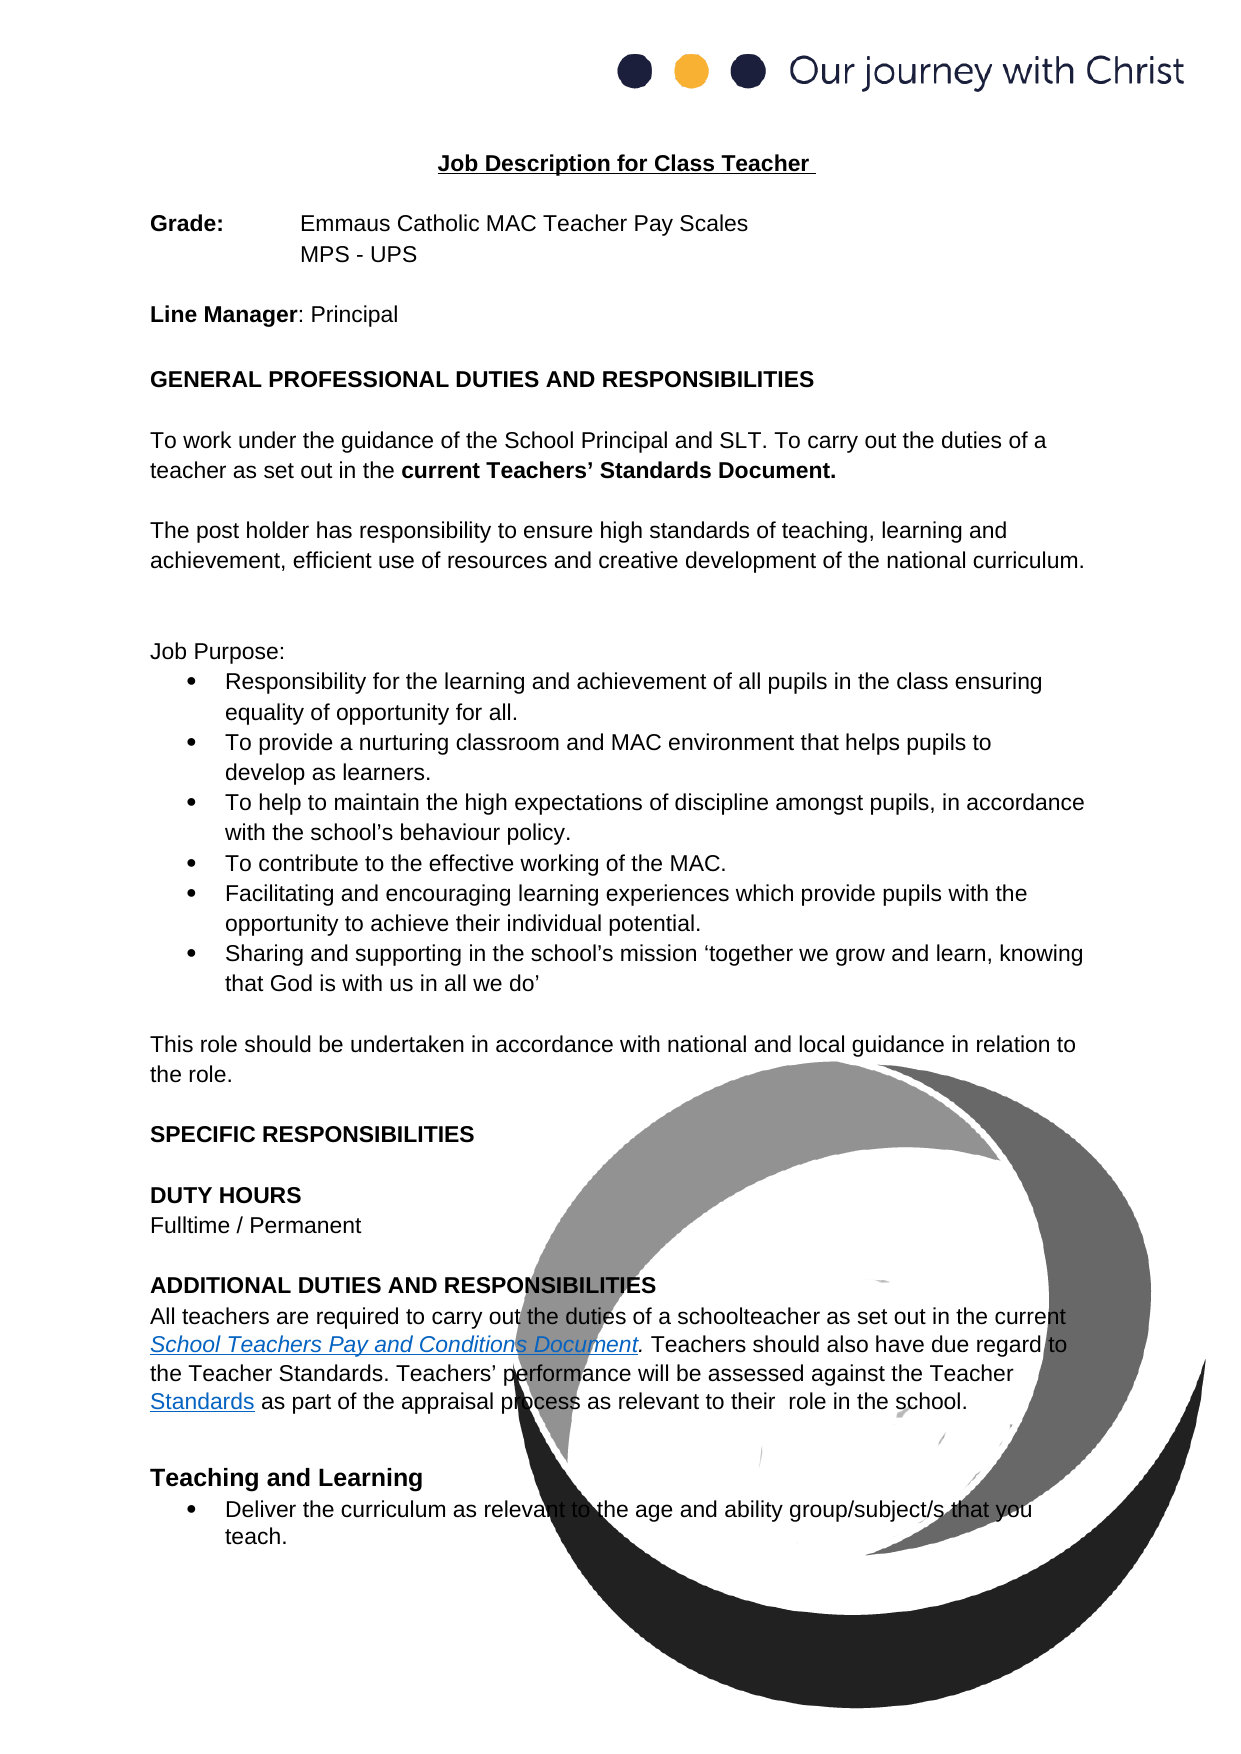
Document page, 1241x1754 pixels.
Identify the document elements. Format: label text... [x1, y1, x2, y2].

text SPECIFIC RESPONSIBILITIES [150, 1121, 1090, 1148]
picture [597, 35, 1196, 112]
text Grade: Emmaus Catholic MAC Teacher Pay Scales [150, 210, 1090, 237]
text DUTY HOURS [150, 1182, 1090, 1208]
picture [477, 1044, 1233, 1727]
text ADDITIONAL DUTIES AND RESPONSIBILITIES [150, 1272, 1090, 1299]
text Teaching and Learning [150, 1463, 1090, 1492]
text Line Manager: Principal [150, 301, 1090, 327]
text All teachers are required to carry out the duties of a schoolteacher as set out in the current School Teachers Pay and Conditions Document. Teachers should also have due regard to the Teacher Standards. Teachers’ performance will be assessed against the Teacher Standards as part of the appraisal process as relevant to their role in the school. [150, 1303, 1090, 1414]
text Job Purpose: [150, 638, 1090, 664]
text Job Description for Class Teacher [150, 150, 1090, 176]
text The post holder has responsibility to ensure high standards of teaching, learning and achievement, efficient use of resources and creative development of the national curriculum. [150, 517, 1090, 574]
text This role should be undertaken in accordance with national and local guidance in relation to the role. [150, 1031, 1090, 1087]
list Facilitating and encouraging learning experiences which provide pupils with the opportunity to achieve their individual potential. [187, 880, 1090, 936]
list Sharing and supporting in the school’s mission ‘together we grow and learn, knowing that God is with us in all we do’ [187, 940, 1090, 997]
text MPS - UPS [225, 241, 1090, 267]
text Fulltime / Permanent [150, 1212, 1090, 1238]
list To provide a nurturing classroom and MAC environment that helps pupils to [187, 729, 1090, 755]
list Responsibility for the learning and achievement of all pupils in the class ensuring equality of opportunity for all. [187, 668, 1090, 725]
list To contribute to the effective working of the MAC. [187, 849, 1090, 876]
text develop as learners. [225, 759, 1090, 785]
list Deliver the curriculum as relevant to the age and ability group/subject/s that you teach. [187, 1496, 1090, 1549]
text To work under the guidance of the School Principal and SLT. To carry out the duties of a teacher as set out in the current Teachers’ Standards Document. [150, 427, 1090, 483]
text GENERAL PROFESSIONAL DUTIES AND RESPONSIBILITIES [150, 366, 1090, 393]
list To help to maintain the high expectations of discipline amongst pupils, in accordance with the school’s behaviour policy. [187, 789, 1090, 846]
